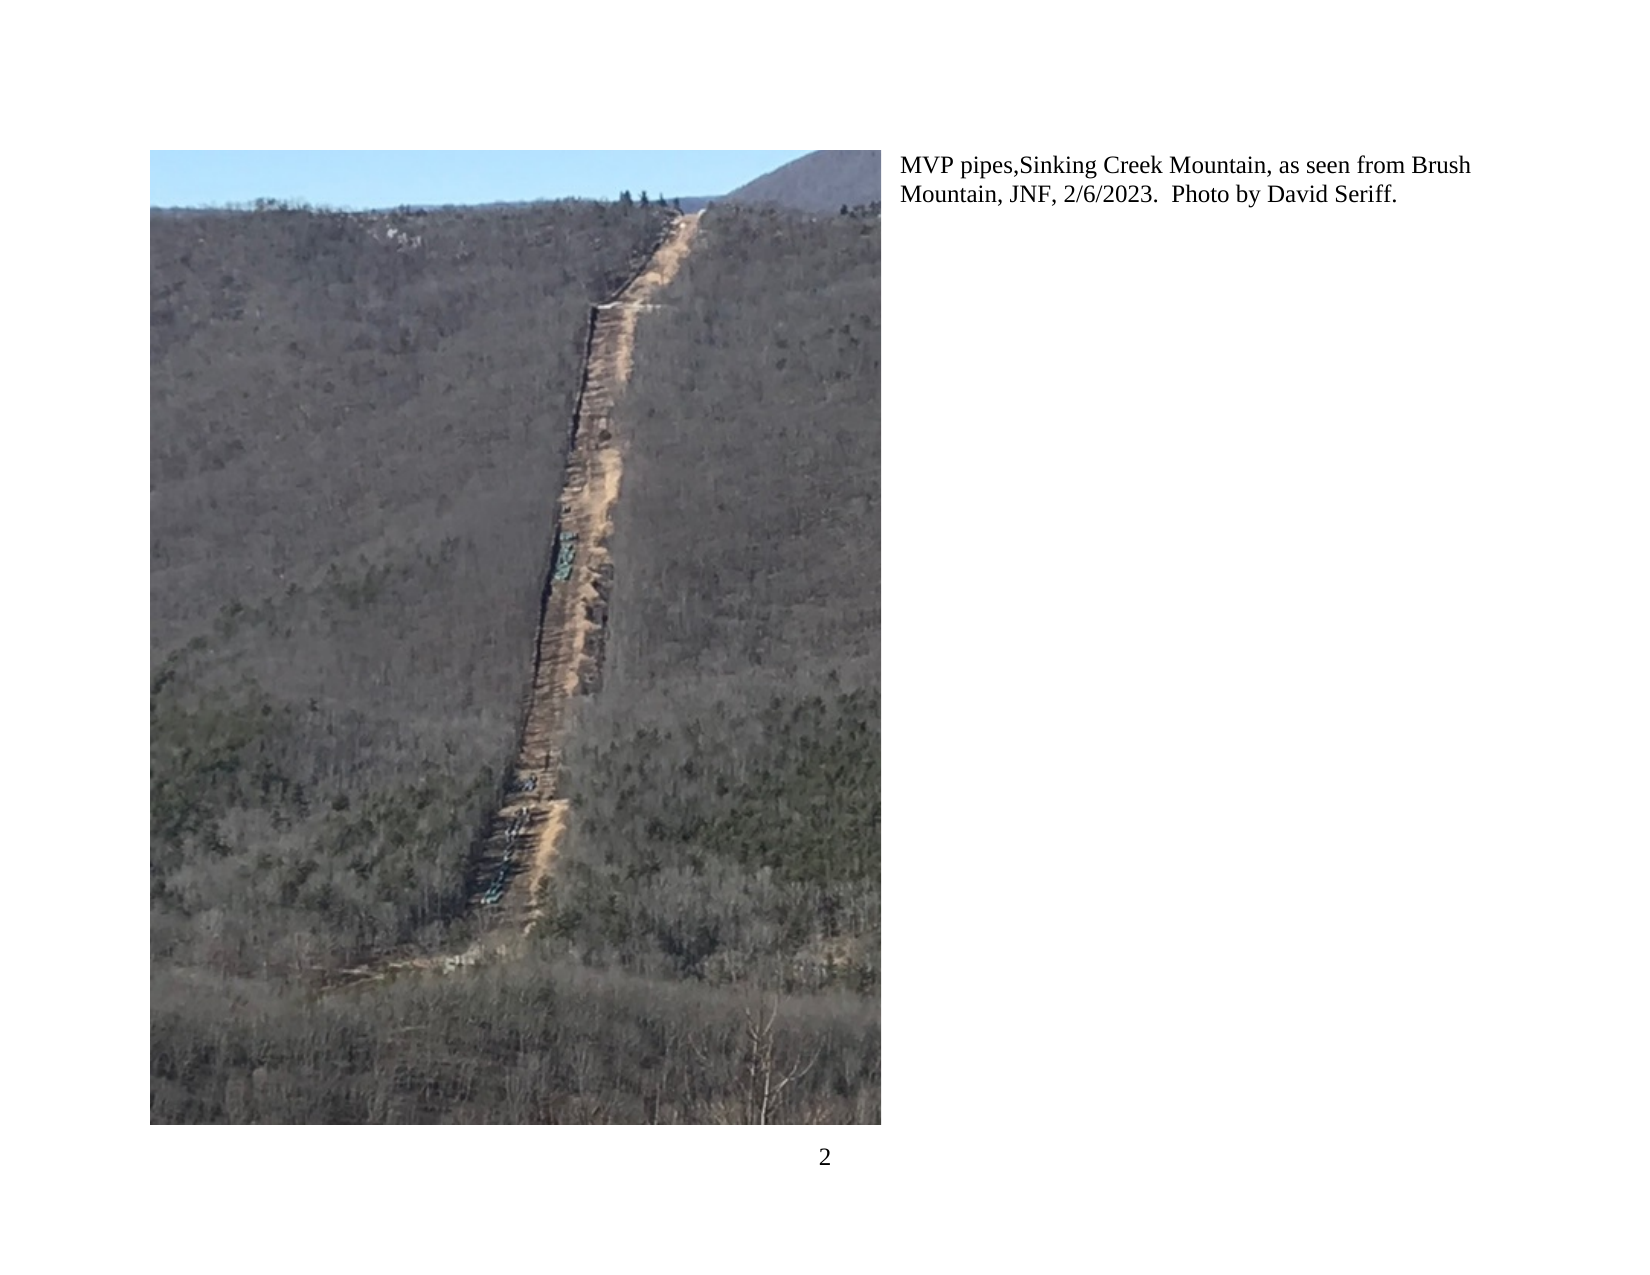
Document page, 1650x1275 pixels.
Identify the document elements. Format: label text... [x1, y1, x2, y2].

picture [150, 150, 882, 1125]
text MVP pipes,Sinking Creek Mountain, as seen from Brush Mountain, JNF, 2/6/2023. Photo by David Seriff. [882, 150, 1500, 1125]
